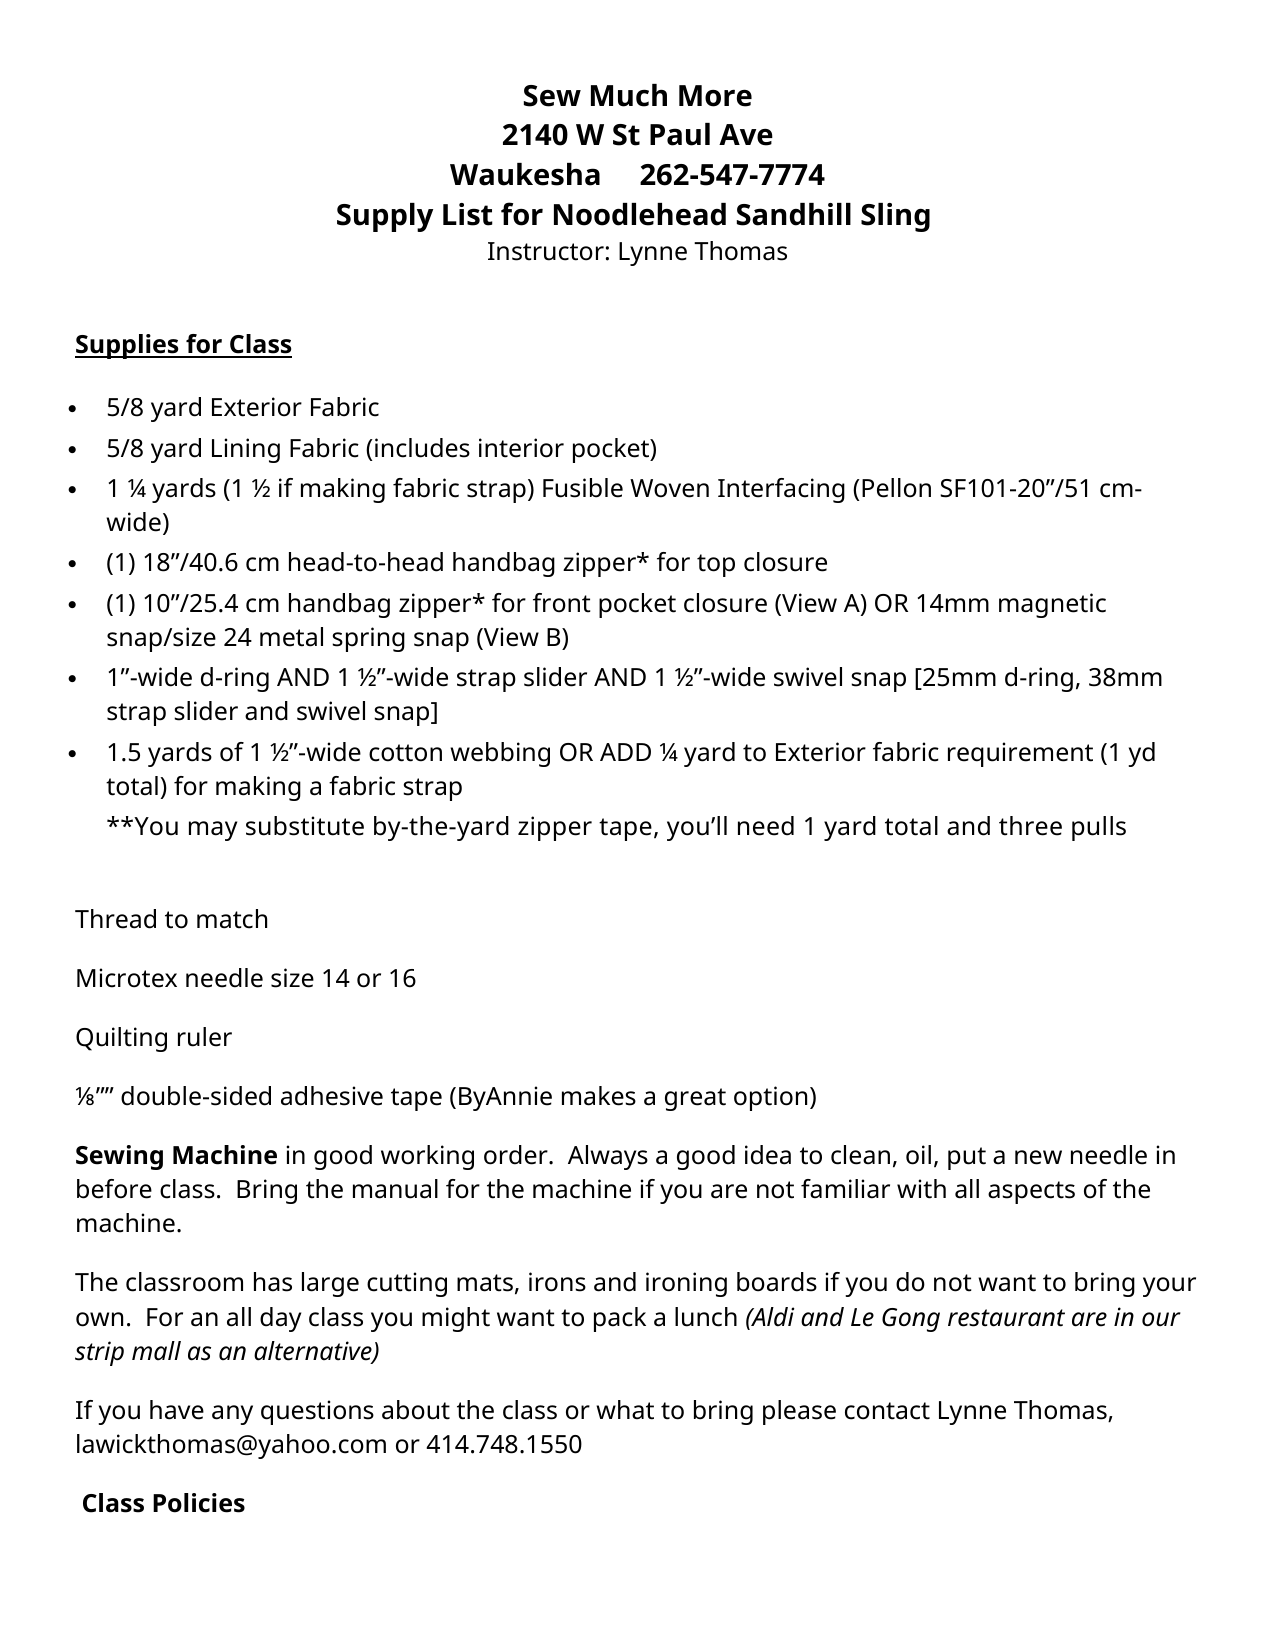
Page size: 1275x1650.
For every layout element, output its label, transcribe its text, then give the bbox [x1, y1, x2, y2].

text Thread to match [75, 902, 1200, 936]
text Class Policies [75, 1485, 1200, 1519]
text ⅛”” double-sided adhesive tape (ByAnnie makes a great option) [75, 1079, 1200, 1113]
list 1.5 yards of 1 ½”-wide cotton webbing OR ADD ¼ yard to Exterior fabric requirement (1 yd total) for making a fabric strap [69, 734, 1200, 802]
text Waukesha 262-547-7774 [75, 154, 1200, 194]
list (1) 18”/40.6 cm head-to-head handbag zipper* for top closure [69, 545, 1200, 579]
list (1) 10”/25.4 cm handbag zipper* for front pocket closure (View A) OR 14mm magnetic snap/size 24 metal spring snap (View B) [69, 585, 1200, 653]
list 5/8 yard Exterior Fabric [69, 390, 1200, 424]
text **You may substitute by-the-yard zipper tape, you’ll need 1 yard total and three pulls [75, 808, 1200, 843]
text If you have any questions about the class or what to bring please contact Lynne Thomas, lawickthomas@yahoo.com or 414.748.1550 [75, 1392, 1200, 1460]
text Supplies for Class [75, 327, 1200, 361]
text Instructor: Lynne Thomas [75, 234, 1200, 268]
text Sewing Machine in good working order. Always a good idea to clean, oil, put a new needle in before class. Bring the manual for the machine if you are not familiar with all aspects of the machine. [75, 1138, 1200, 1240]
list 1”-wide d-ring AND 1 ½”-wide strap slider AND 1 ½”-wide swivel snap [25mm d-ring, 38mm strap slider and swivel snap] [69, 660, 1200, 728]
list 1 ¼ yards (1 ½ if making fabric strap) Fusible Woven Interfacing (Pellon SF101-20”/51 cm-wide) [69, 471, 1200, 539]
text The classroom has large cutting mats, irons and ironing boards if you do not want to bring your own. For an all day class you might want to pack a lunch (Aldi and Le Gong restaurant are in our strip mall as an alternative) [75, 1265, 1200, 1367]
text Supply List for Noodlehead Sandhill Sling [75, 194, 1200, 234]
text Microtex needle size 14 or 16 [75, 961, 1200, 995]
text 2140 W St Paul Ave [75, 115, 1200, 154]
text Quilting ruler [75, 1020, 1200, 1054]
text Sew Much More [75, 75, 1200, 115]
list 5/8 yard Lining Fabric (includes interior pocket) [69, 430, 1200, 464]
